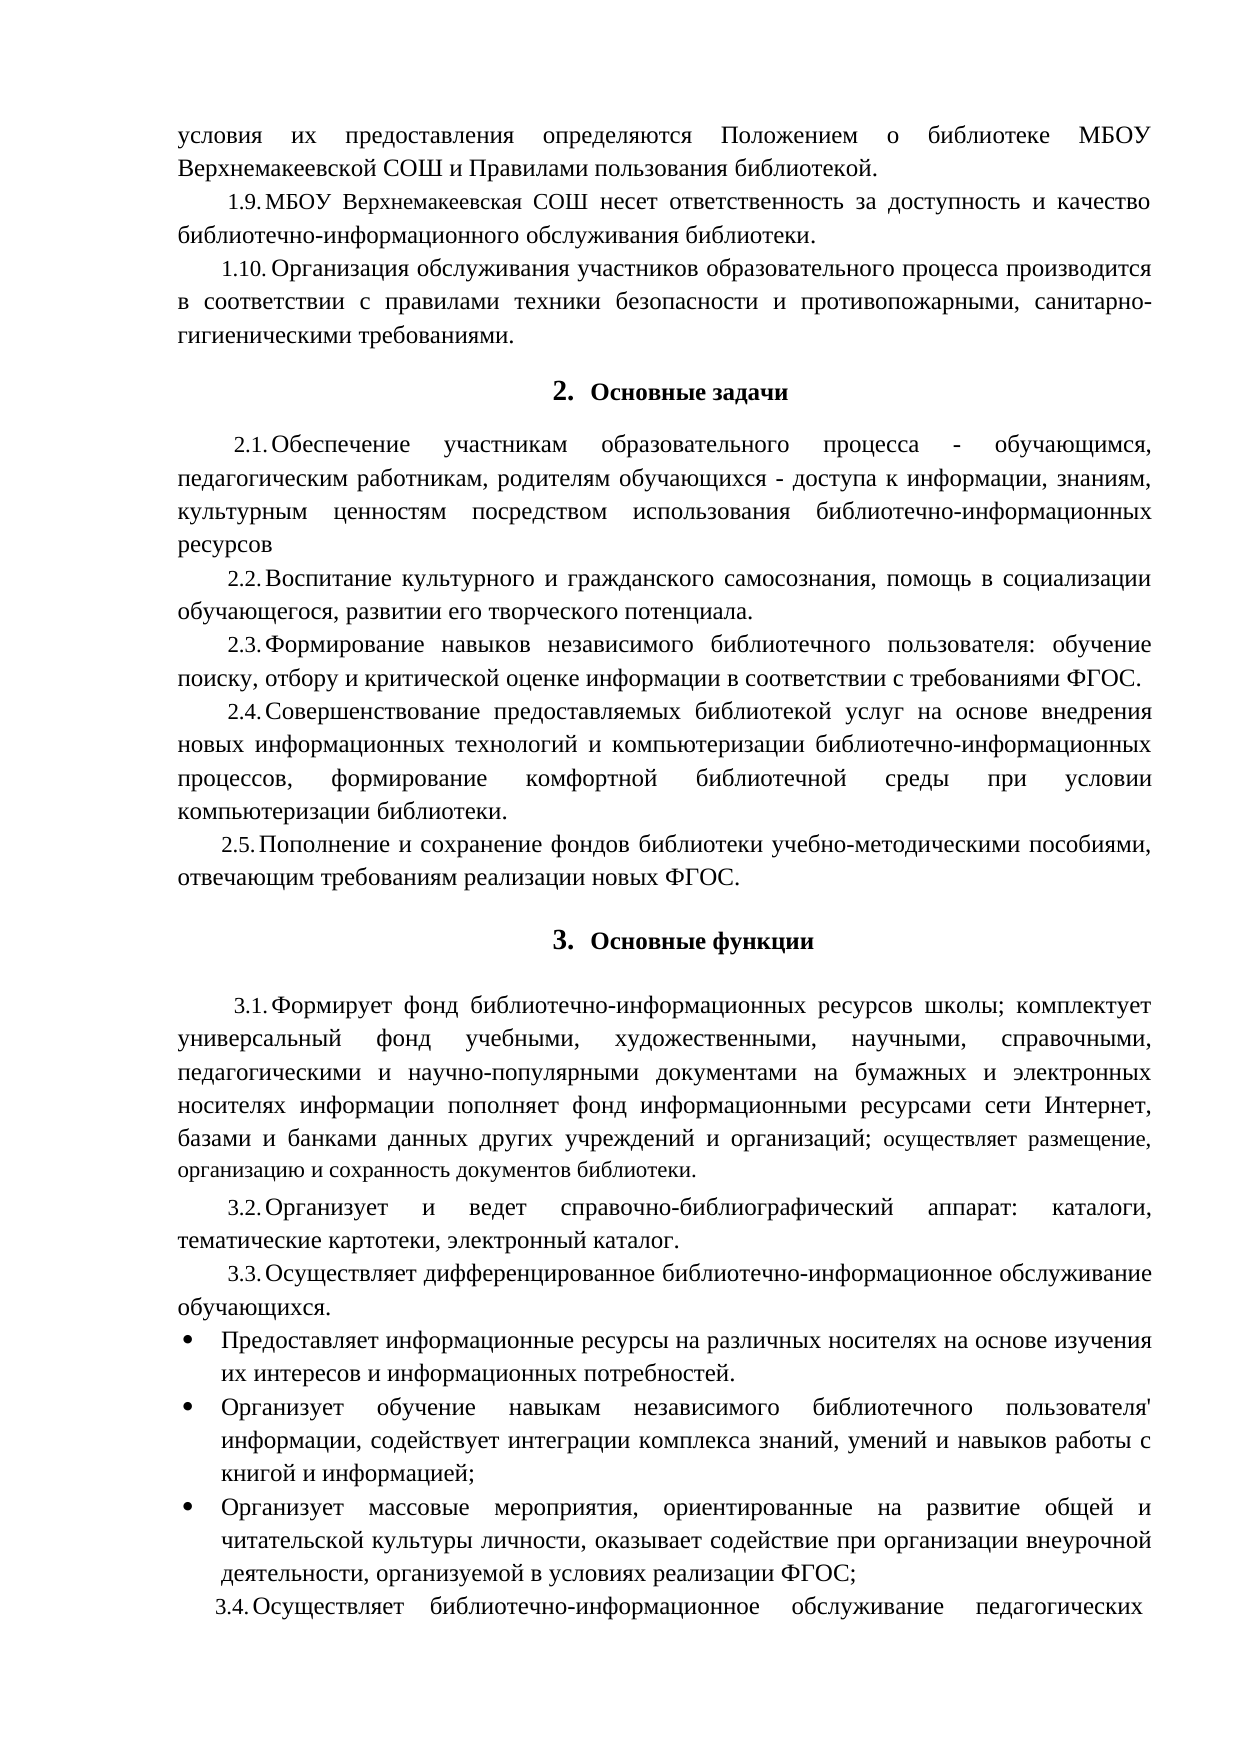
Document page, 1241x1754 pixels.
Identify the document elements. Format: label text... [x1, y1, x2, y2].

subtitle Основные функции [552, 922, 1190, 955]
list Организация обслуживания участников образовательного процесса производится в соответствии с правилами техники безопасности и противопожарными, санитарно- гигиеническими требованиями. [177, 253, 1152, 348]
list Организует и ведет справочно-библиографический аппарат: каталоги, тематические картотеки, электронный каталог. [177, 1192, 1152, 1254]
list Организует обучение навыкам независимого библиотечного пользователя' информации, содействует интеграции комплекса знаний, умений и навыков работы с книгой и информацией; [183, 1392, 1151, 1487]
list Воспитание культурного и гражданского самосознания, помощь в социализации обучающегося, развитии его творческого потенциала. [177, 563, 1152, 625]
subtitle Основные задачи [552, 373, 1190, 407]
list Пополнение и сохранение фондов библиотеки учебно-методическими пособиями, отвечающим требованиям реализации новых ФГОС. [177, 829, 1152, 891]
list Осуществляет библиотечно-информационное обслуживание педагогических [215, 1592, 1190, 1620]
list Предоставляет информационные ресурсы на различных носителях на основе изучения их интересов и информационных потребностей. [183, 1325, 1152, 1387]
list Осуществляет дифференцированное библиотечно-информационное обслуживание обучающихся. [177, 1258, 1152, 1321]
list МБОУ Верхнемакеевская СОШ несет ответственность за доступность и качество библиотечно-информационного обслуживания библиотеки. [177, 186, 1151, 248]
list Формирует фонд библиотечно-информационных ресурсов школы; комплектует универсальный фонд учебными, художественными, научными, справочными, педагогическими и научно-популярными документами на бумажных и электронных носителях информации пополняет фонд информационными ресурсами сети Интернет, базами и банками данных других учреждений и организаций; осуществляет размещение, организацию и сохранность документов библиотеки. [177, 990, 1152, 1183]
list Формирование навыков независимого библиотечного пользователя: обучение поиску, отбору и критической оценке информации в соответствии с требованиями ФГОС. [177, 629, 1151, 692]
text условия их предоставления определяются Положением о библиотеке МБОУ Верхнемакеевской СОШ и Правилами пользования библиотекой. [177, 120, 1152, 182]
list Организует массовые мероприятия, ориентированные на развитие общей и читательской культуры личности, оказывает содействие при организации внеурочной деятельности, организуемой в условиях реализации ФГОС; [183, 1492, 1152, 1587]
list Обеспечение участникам образовательного процесса - обучающимся, педагогическим работникам, родителям обучающихся - доступа к информации, знаниям, культурным ценностям посредством использования библиотечно-информационных ресурсов [177, 429, 1152, 558]
list Совершенствование предоставляемых библиотекой услуг на основе внедрения новых информационных технологий и компьютеризации библиотечно-информационных процессов, формирование комфортной библиотечной среды при условии компьютеризации библиотеки. [177, 696, 1152, 825]
